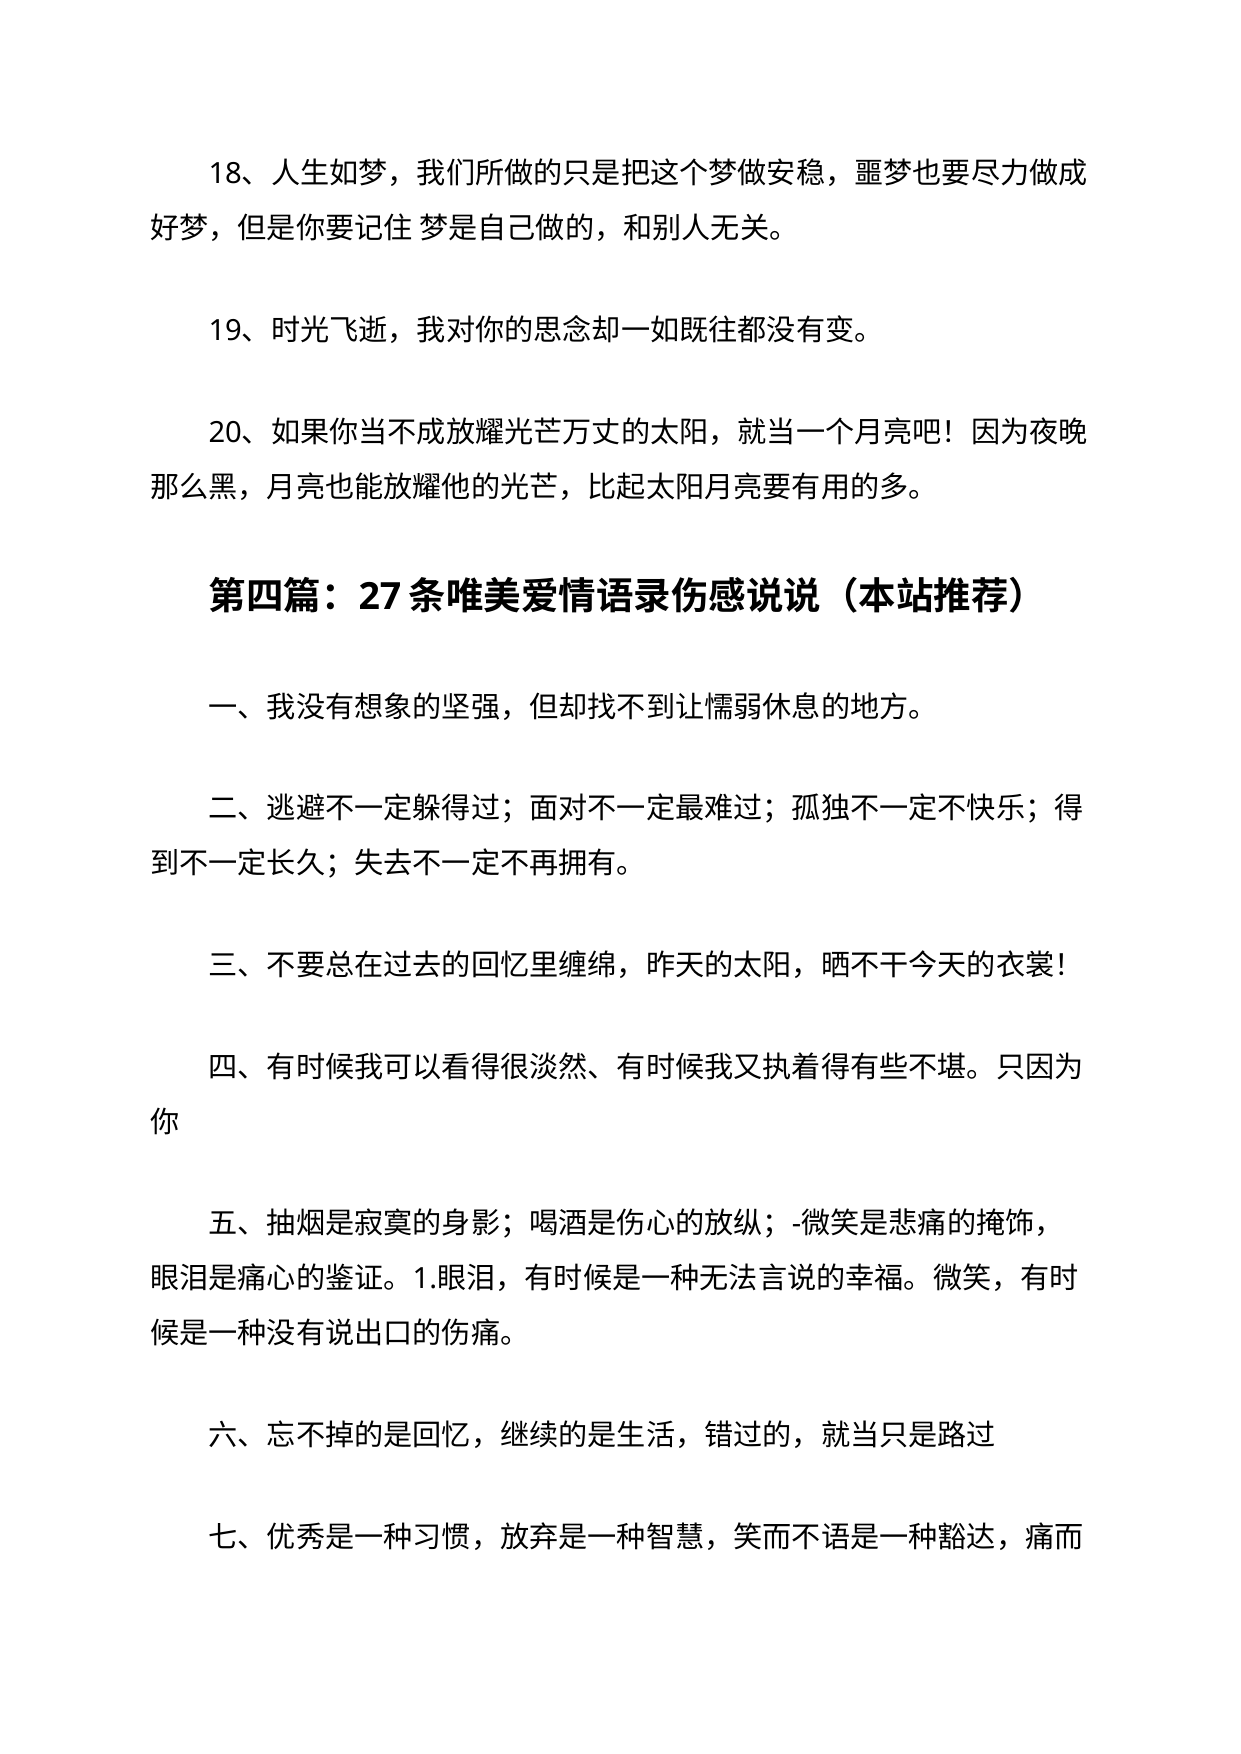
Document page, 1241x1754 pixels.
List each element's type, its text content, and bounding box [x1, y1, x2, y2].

text 第四篇：27条唯美爱情语录伤感说说（本站推荐） [150, 566, 1090, 620]
text 五、抽烟是寂寞的身影；喝酒是伤心的放纵；-微笑是悲痛的掩饰，眼泪是痛心的鉴证。1.眼泪，有时候是一种无法言说的幸福。微笑，有时候是一种没有说出口的伤痛。 [150, 1200, 1090, 1352]
text 三、不要总在过去的回忆里缠绵，昨天的太阳，晒不干今天的衣裳！ [150, 942, 1090, 984]
text 19、时光飞逝，我对你的思念却一如既往都没有变。 [150, 307, 1090, 349]
text 一、我没有想象的坚强，但却找不到让懦弱休息的地方。 [150, 683, 1090, 725]
text 六、忘不掉的是回忆，继续的是生活，错过的，就当只是路过 [150, 1412, 1090, 1454]
text 二、逃避不一定躲得过；面对不一定最难过；孤独不一定不快乐；得到不一定长久；失去不一定不再拥有。 [150, 785, 1090, 882]
text 四、有时候我可以看得很淡然、有时候我又执着得有些不堪。只因为你 [150, 1043, 1090, 1141]
text 20、如果你当不成放耀光芒万丈的太阳，就当一个月亮吧！因为夜晚那么黑，月亮也能放耀他的光芒，比起太阳月亮要有用的多。 [150, 409, 1090, 506]
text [150, 1513, 1090, 1556]
text 18、人生如梦，我们所做的只是把这个梦做安稳，噩梦也要尽力做成好梦，但是你要记住 梦是自己做的，和别人无关。 [150, 150, 1090, 247]
